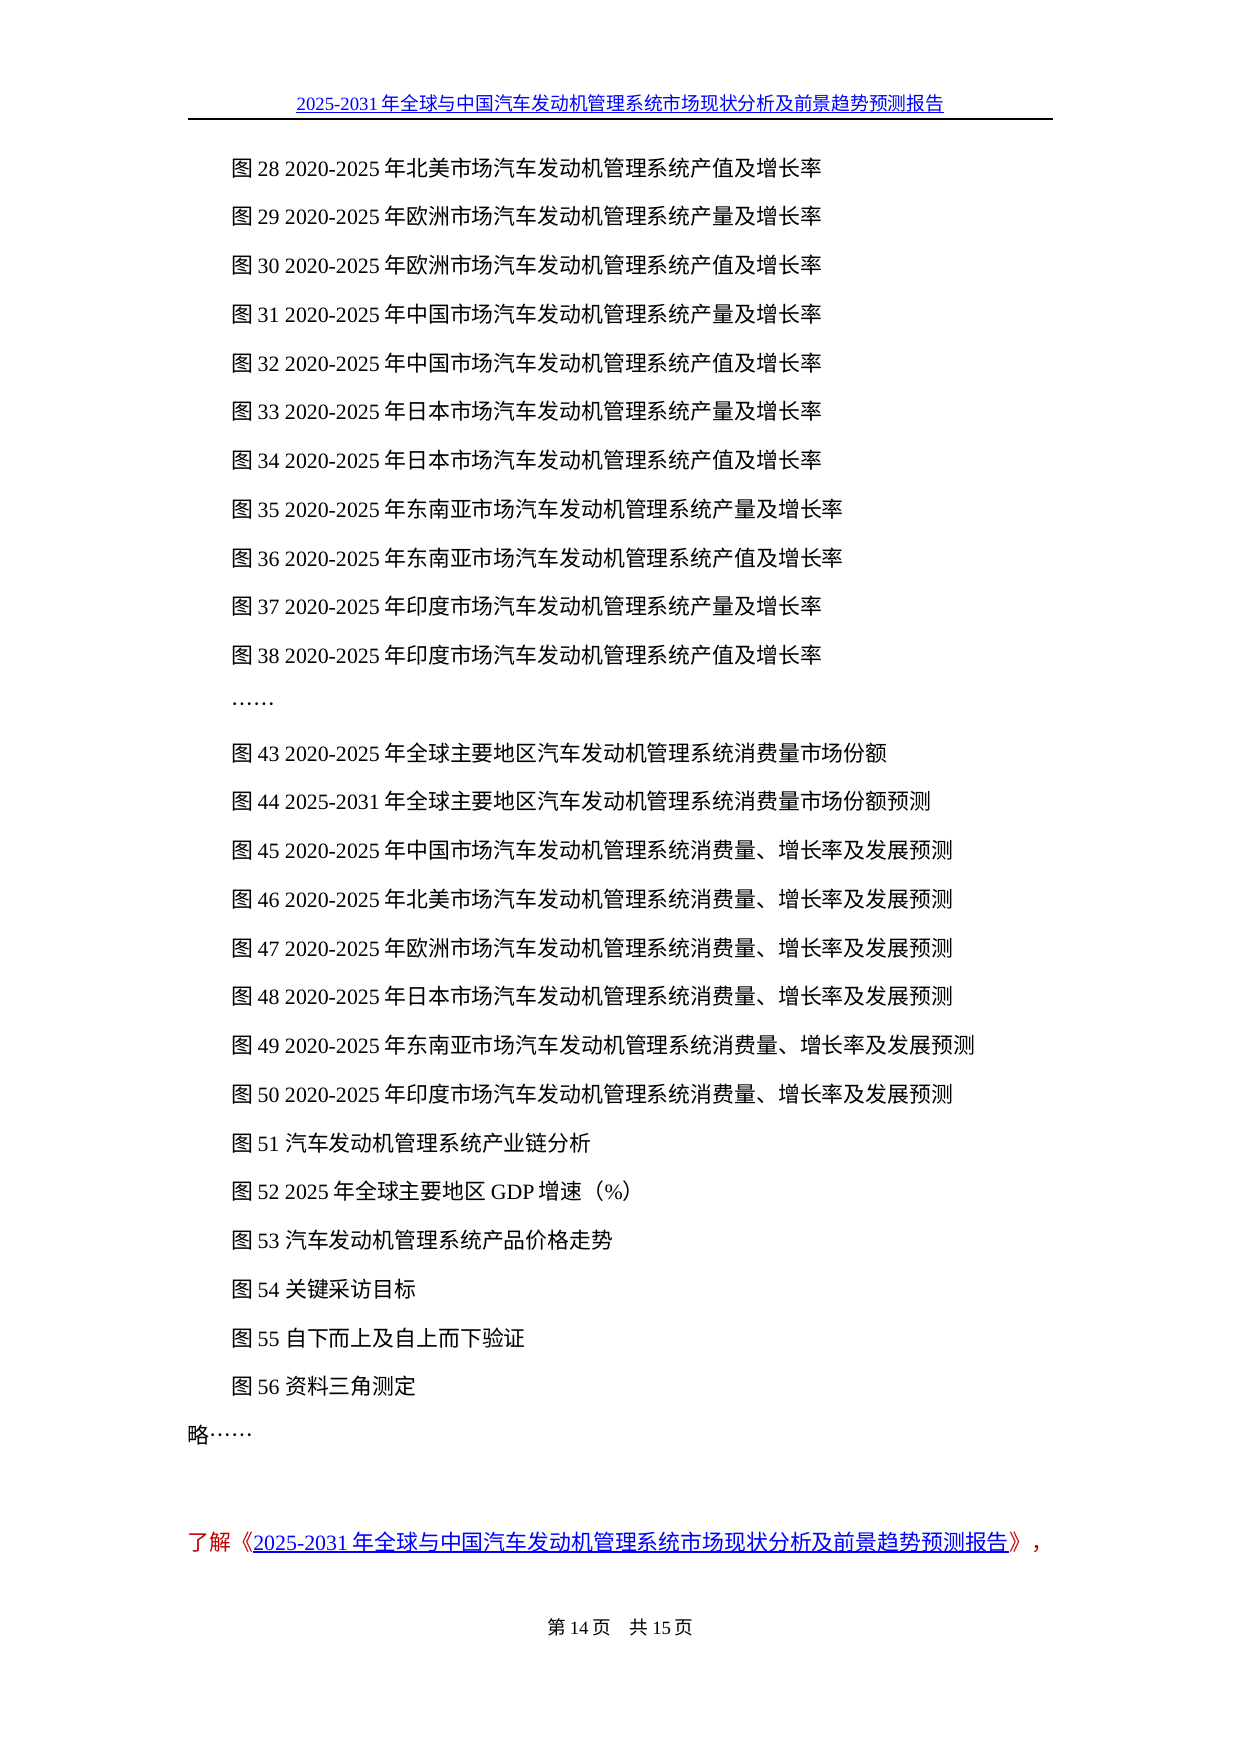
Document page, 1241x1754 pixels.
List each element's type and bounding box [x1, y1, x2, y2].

text [187, 1524, 1053, 1557]
text [187, 150, 1053, 1450]
